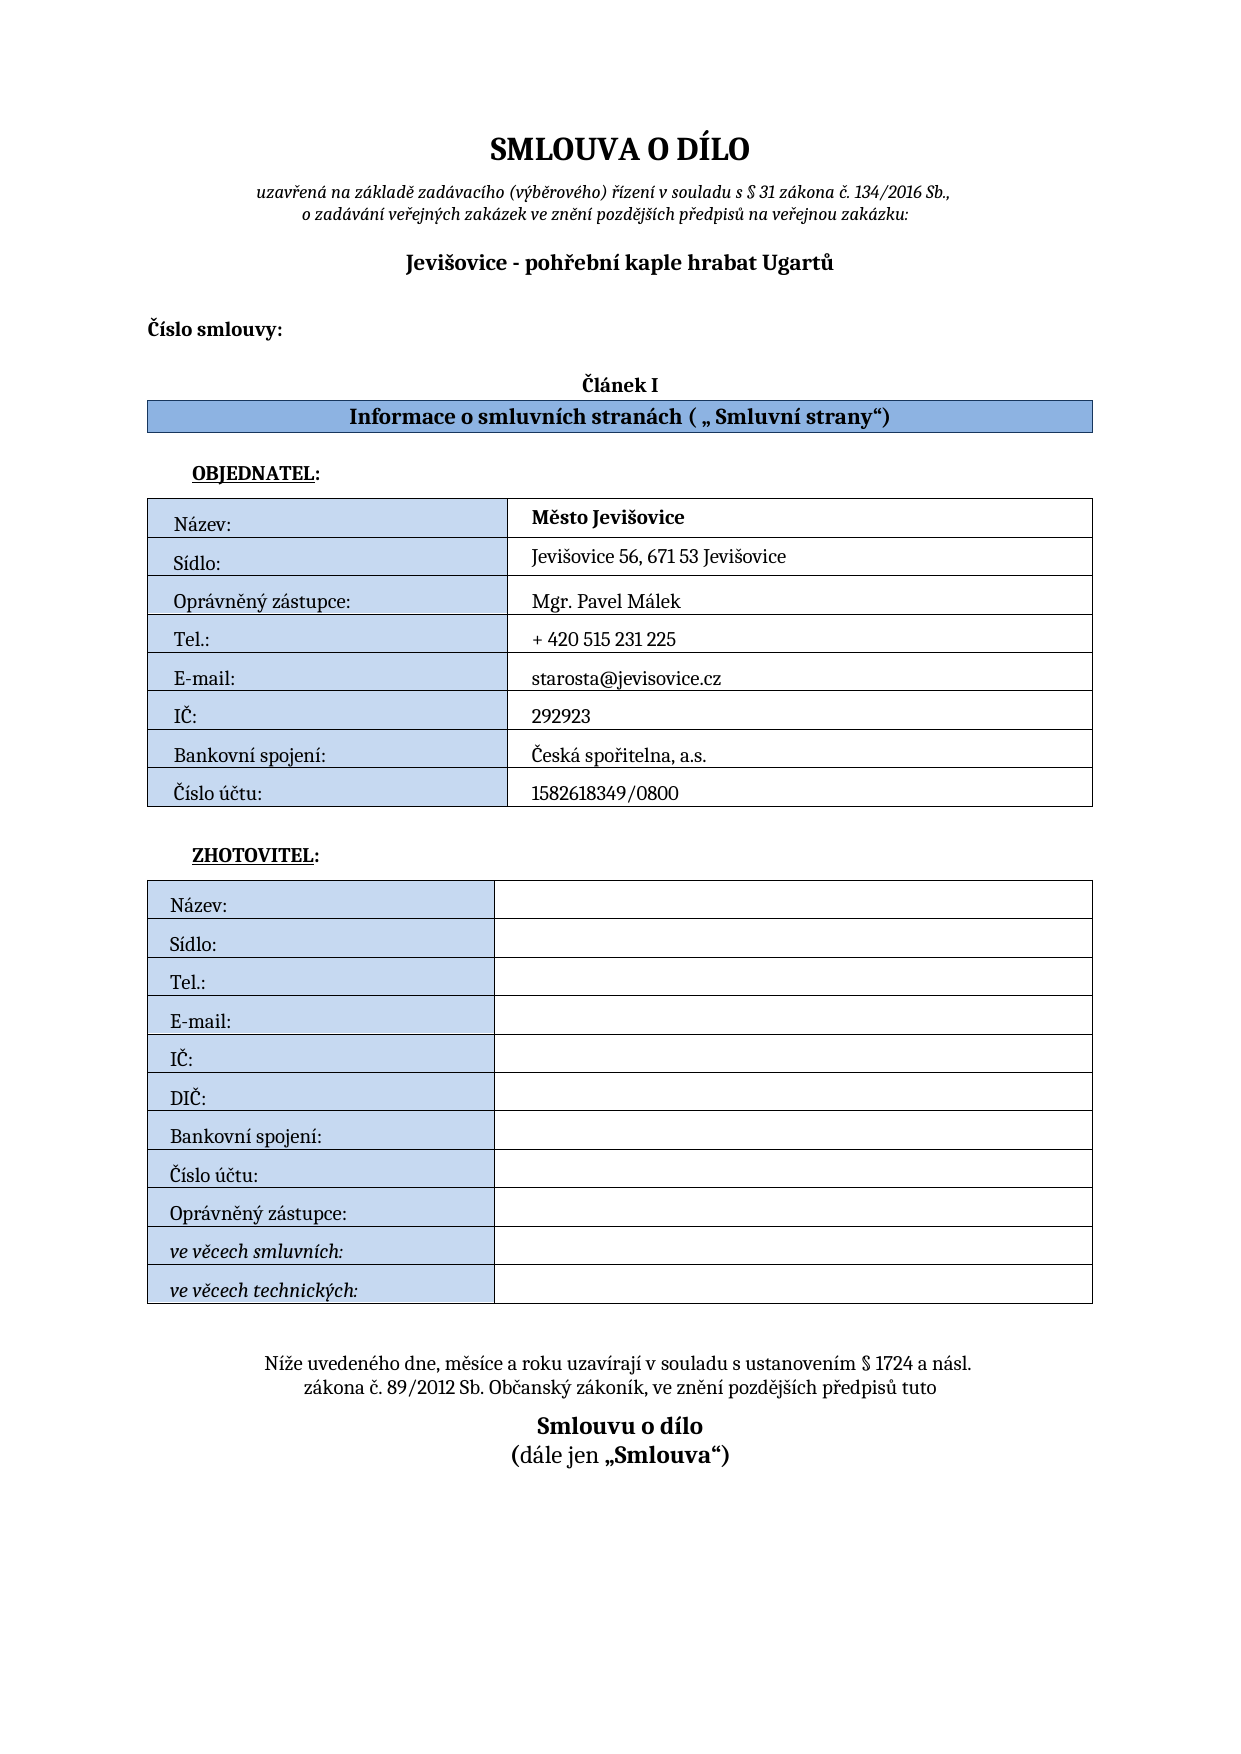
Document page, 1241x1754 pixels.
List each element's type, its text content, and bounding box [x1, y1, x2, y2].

table_cell [495, 1188, 1092, 1226]
text OBJEDNATEL: [192, 462, 1092, 486]
table_cell ve věcech smluvních: [148, 1227, 494, 1264]
table_cell Sídlo: [148, 919, 494, 957]
table_header Informace o smluvních stranách ( „ Smluvní strany“) [148, 401, 1092, 432]
table_header Město Jevišovice [508, 499, 1092, 537]
text Smlouvu o dílo [148, 1412, 1093, 1441]
table_cell [495, 996, 1092, 1033]
table_cell [495, 1073, 1092, 1110]
table_cell starosta@jevisovice.cz [508, 653, 1092, 690]
table_cell [495, 1227, 1092, 1264]
table_cell Číslo účtu: [148, 1150, 494, 1187]
table_cell Bankovní spojení: [148, 730, 507, 767]
table_cell + 420 515 231 225 [508, 615, 1092, 652]
table_cell E-mail: [148, 996, 494, 1033]
table_cell Číslo účtu: [148, 768, 507, 806]
table_cell E-mail: [148, 653, 507, 690]
table_cell 292923 [508, 691, 1092, 729]
table_cell ve věcech technických: [148, 1265, 494, 1302]
table_cell [495, 1150, 1092, 1187]
table_cell Bankovní spojení: [148, 1111, 494, 1149]
table_cell [495, 958, 1092, 995]
table_cell Oprávněný zástupce: [148, 1188, 494, 1226]
text Jevišovice - pohřební kaple hrabat Ugartů [148, 249, 1093, 276]
text ZHOTOVITEL: [192, 843, 1092, 867]
table_header Název: [148, 499, 507, 537]
text (dále jen „Smlouva“) [148, 1441, 1093, 1469]
table_cell DIČ: [148, 1073, 494, 1110]
table_cell Oprávněný zástupce: [148, 576, 507, 613]
table_cell Sídlo: [148, 538, 507, 575]
table_cell IČ: [148, 691, 507, 729]
table_cell Česká spořitelna, a.s. [508, 730, 1092, 767]
table_header Název: [148, 881, 494, 918]
table_cell [495, 1035, 1092, 1072]
table_cell Mgr. Pavel Málek [508, 576, 1092, 613]
table_cell Jevišovice 56, 671 53 Jevišovice [508, 538, 1092, 575]
text SMLOUVA O DÍLO [148, 131, 1093, 169]
table_cell Tel.: [148, 615, 507, 652]
text uzavřená na základě zadávacího (výběrového) řízení v souladu s § 31 zákona č. 134/2016 Sb., o zadávání veřejných zakázek ve znění pozdějších předpisů na veřejnou zakázku: [148, 181, 1063, 224]
table_cell 1582618349/0800 [508, 768, 1092, 806]
table_cell [495, 1265, 1092, 1302]
text Níže uvedeného dne, měsíce a roku uzavírají v souladu s ustanovením § 1724 a násl. zákona č. 89/2012 Sb. Občanský zákoník, ve znění pozdějších předpisů tuto [148, 1351, 1093, 1399]
table_cell IČ: [148, 1035, 494, 1072]
table_cell [495, 1111, 1092, 1149]
table_cell [495, 919, 1092, 957]
table_cell Tel.: [148, 958, 494, 995]
table_header [495, 881, 1092, 918]
text Číslo smlouvy: [148, 317, 1093, 341]
